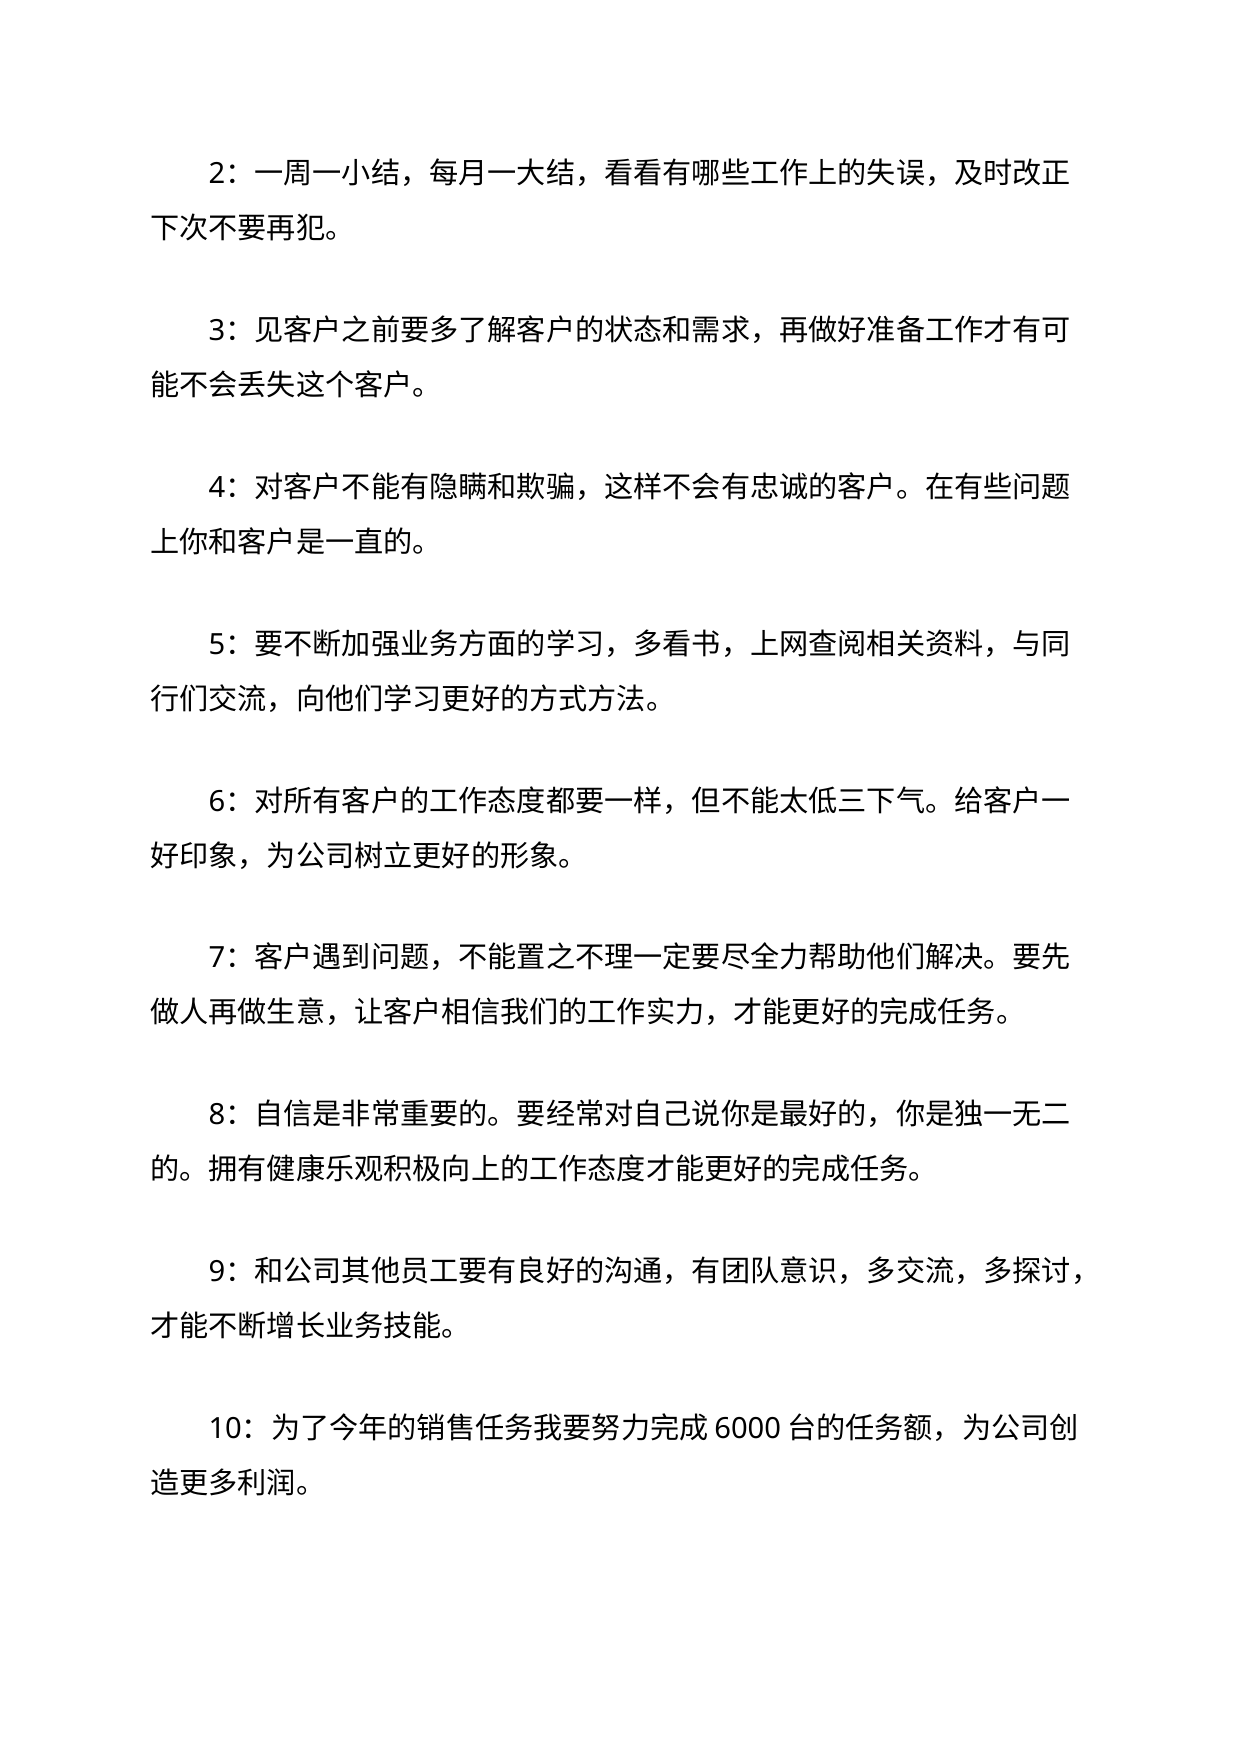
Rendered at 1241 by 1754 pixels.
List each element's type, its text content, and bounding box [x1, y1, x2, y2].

text 2：一周一小结，每月一大结，看看有哪些工作上的失误，及时改正下次不要再犯。 [150, 150, 1090, 247]
text 3：见客户之前要多了解客户的状态和需求，再做好准备工作才有可能不会丢失这个客户。 [150, 307, 1090, 404]
text 10：为了今年的销售任务我要努力完成6000台的任务额，为公司创造更多利润。 [150, 1404, 1090, 1501]
text 5：要不断加强业务方面的学习，多看书，上网查阅相关资料，与同行们交流，向他们学习更好的方式方法。 [150, 620, 1090, 718]
text 7：客户遇到问题，不能置之不理一定要尽全力帮助他们解决。要先做人再做生意，让客户相信我们的工作实力，才能更好的完成任务。 [150, 934, 1090, 1031]
text 4：对客户不能有隐瞒和欺骗，这样不会有忠诚的客户。在有些问题上你和客户是一直的。 [150, 463, 1090, 561]
text 8：自信是非常重要的。要经常对自己说你是最好的，你是独一无二的。拥有健康乐观积极向上的工作态度才能更好的完成任务。 [150, 1091, 1090, 1188]
text 6：对所有客户的工作态度都要一样，但不能太低三下气。给客户一好印象，为公司树立更好的形象。 [150, 777, 1090, 874]
text 9：和公司其他员工要有良好的沟通，有团队意识，多交流，多探讨，才能不断增长业务技能。 [150, 1247, 1090, 1345]
